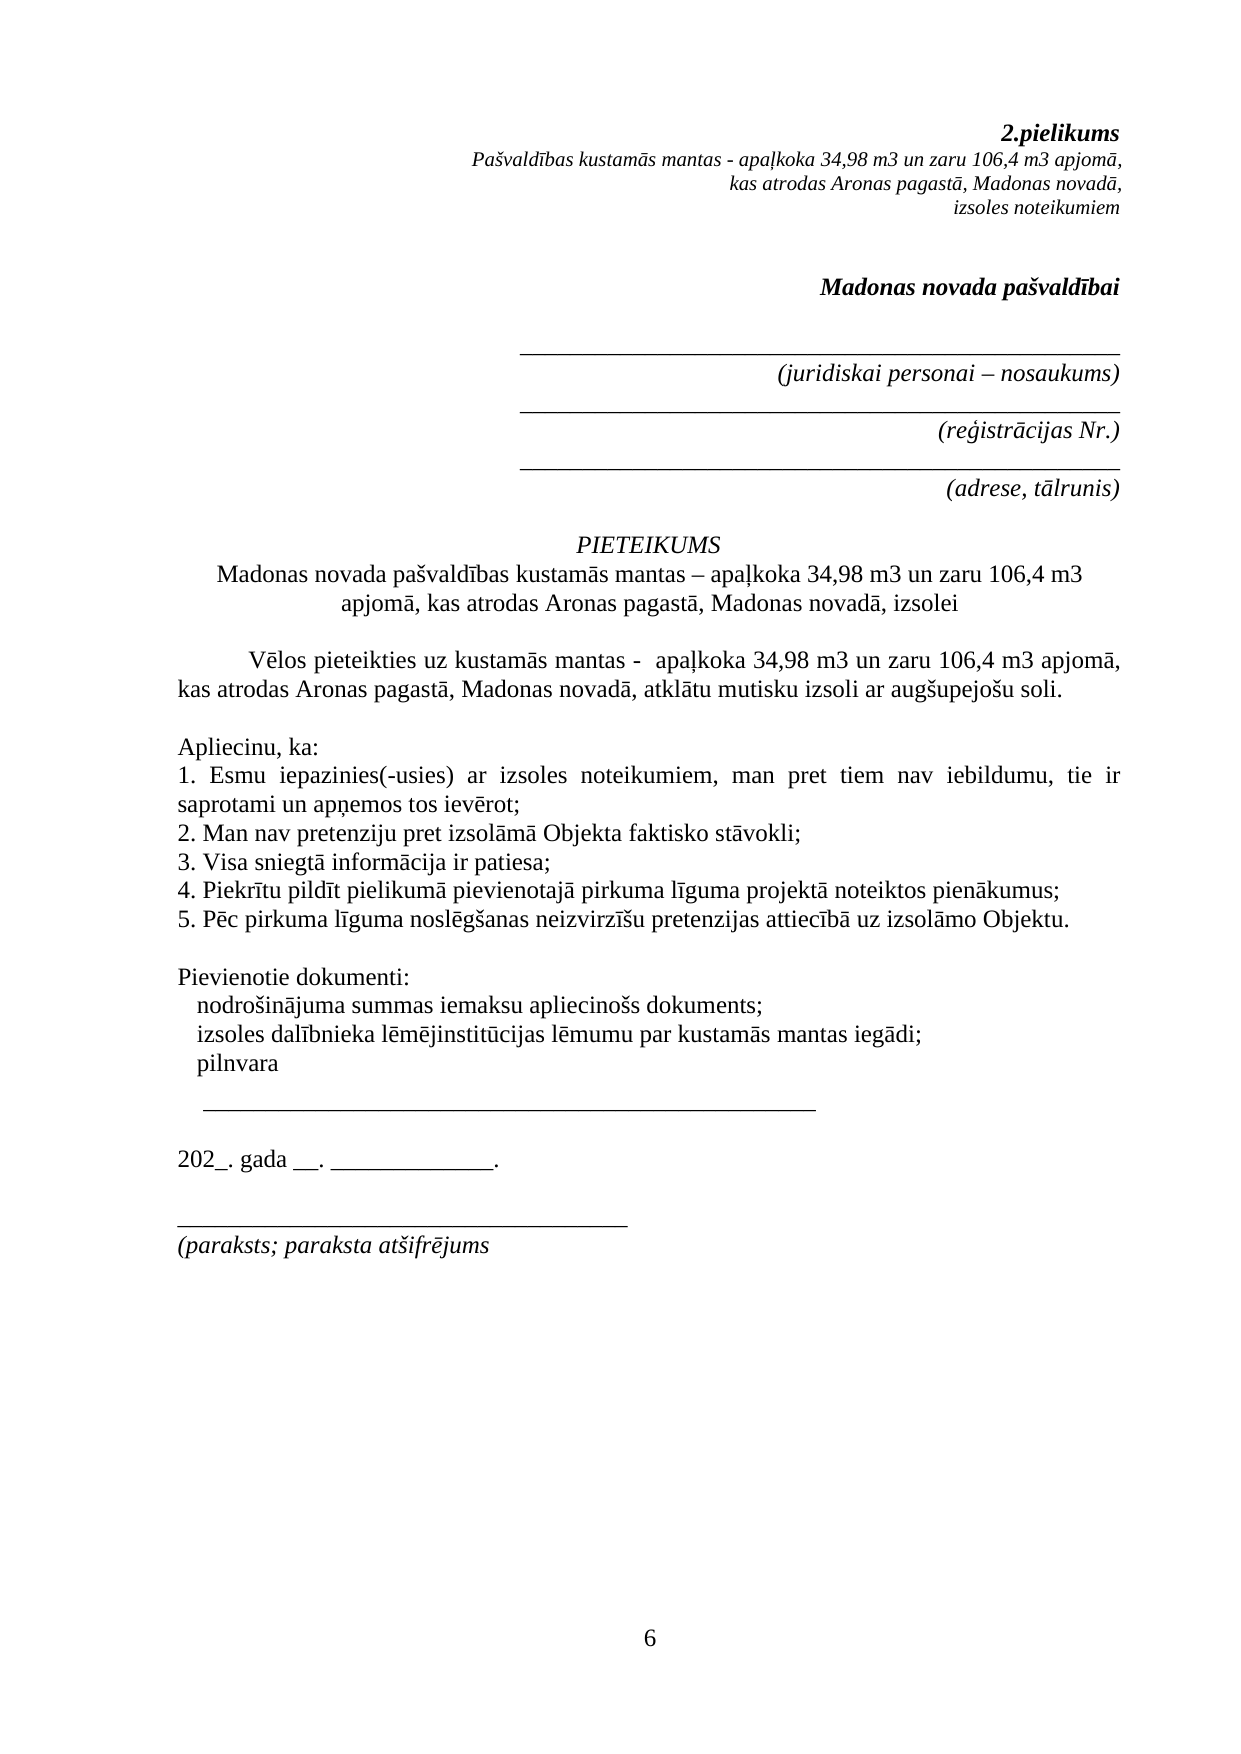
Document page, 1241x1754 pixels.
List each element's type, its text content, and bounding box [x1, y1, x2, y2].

text kas atrodas Aronas pagastā, Madonas novadā, [177, 171, 1122, 195]
text Pievienotie dokumenti: [177, 962, 1122, 991]
text izsoles dalībnieka lēmējinstitūcijas lēmumu par kustamās mantas iegādi; [177, 1019, 1122, 1048]
text 2.pielikums [177, 118, 1122, 147]
text 1. Esmu iepazinies(-usies) ar izsoles noteikumiem, man pret tiem nav iebildumu, tie ir saprotami un apņemos tos ievērot; [177, 761, 1122, 818]
text 5. Pēc pirkuma līguma noslēgšanas neizvirzīšu pretenzijas attiecībā uz izsolāmo Objektu. [177, 904, 1122, 933]
text nodrošinājuma summas iemaksu apliecinošs dokuments; [177, 991, 1122, 1019]
text ________________________________________________ [177, 329, 1122, 358]
text izsoles noteikumiem [177, 195, 1122, 219]
text Apliecinu, ka: [177, 732, 1122, 761]
text 4. Piekrītu pildīt pielikumā pievienotajā pirkuma līguma projektā noteiktos pienākumus; [177, 876, 1122, 904]
text Vēlos pieteikties uz kustamās mantas - apaļkoka 34,98 m3 un zaru 106,4 m3 apjomā, kas atrodas Aronas pagastā, Madonas novadā, atklātu mutisku izsoli ar augšupejošu soli. [177, 646, 1122, 703]
text (paraksts; paraksta atšifrējums [177, 1230, 1122, 1259]
text ________________________________________________ [177, 444, 1122, 473]
text 202_. gada __. _____________. [177, 1144, 1122, 1173]
text _________________________________________________ [177, 1077, 1122, 1115]
text ____________________________________ [177, 1201, 1122, 1230]
text Madonas novada pašvaldības kustamās mantas – apaļkoka 34,98 m3 un zaru 106,4 m3 apjomā, kas atrodas Aronas pagastā, Madonas novadā, izsolei [177, 559, 1122, 617]
text (reģistrācijas Nr.) [177, 416, 1122, 444]
text (adrese, tālrunis) [177, 473, 1122, 502]
text pilnvara [177, 1048, 1122, 1077]
text (juridiskai personai – nosaukums) [177, 358, 1122, 387]
text Madonas novada pašvaldībai [552, 272, 1122, 301]
text Pašvaldības kustamās mantas - apaļkoka 34,98 m3 un zaru 106,4 m3 apjomā, [177, 147, 1122, 171]
text ________________________________________________ [177, 387, 1122, 416]
text 3. Visa sniegtā informācija ir patiesa; [177, 847, 1122, 876]
text 2. Man nav pretenziju pret izsolāmā Objekta faktisko stāvokli; [177, 818, 1122, 847]
